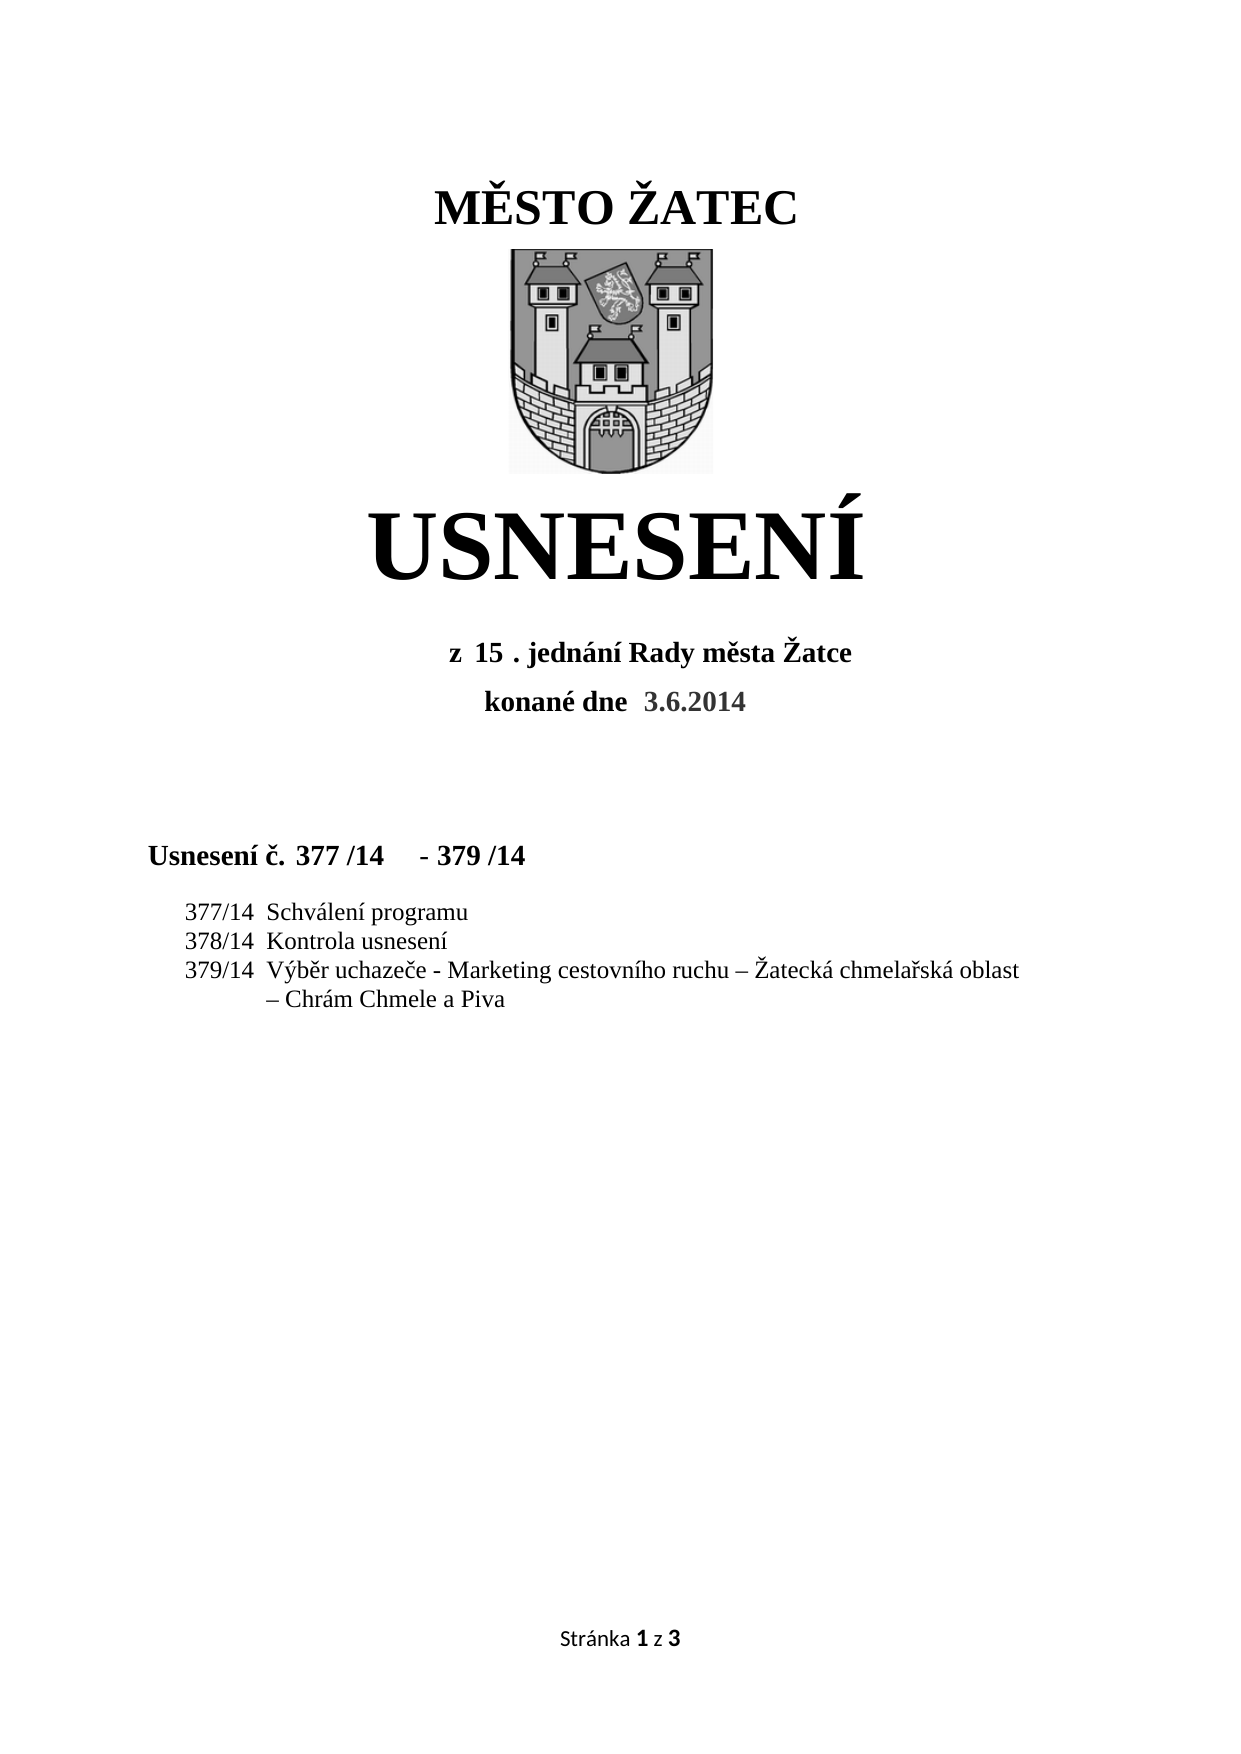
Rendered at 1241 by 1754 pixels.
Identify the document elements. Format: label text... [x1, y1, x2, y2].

text 379/14 Výběr uchazeče - Marketing cestovního ruchu – Žatecká chmelařská oblast [148, 955, 1093, 984]
text 377/14 Schválení programu [148, 897, 1093, 926]
picture [508, 249, 714, 474]
text – Chrám Chmele a Piva [148, 984, 1093, 1012]
text USNESENÍ [148, 486, 1093, 601]
text z 15 . jednání Rady města Žatce [148, 635, 1093, 669]
text 378/14 Kontrola usnesení [148, 926, 1093, 955]
text Usnesení č. 377 /14 - 379 /14 [148, 838, 1093, 871]
text MĚSTO ŽATEC [148, 178, 1093, 235]
text konané dne 3.6.2014 [148, 684, 1093, 717]
